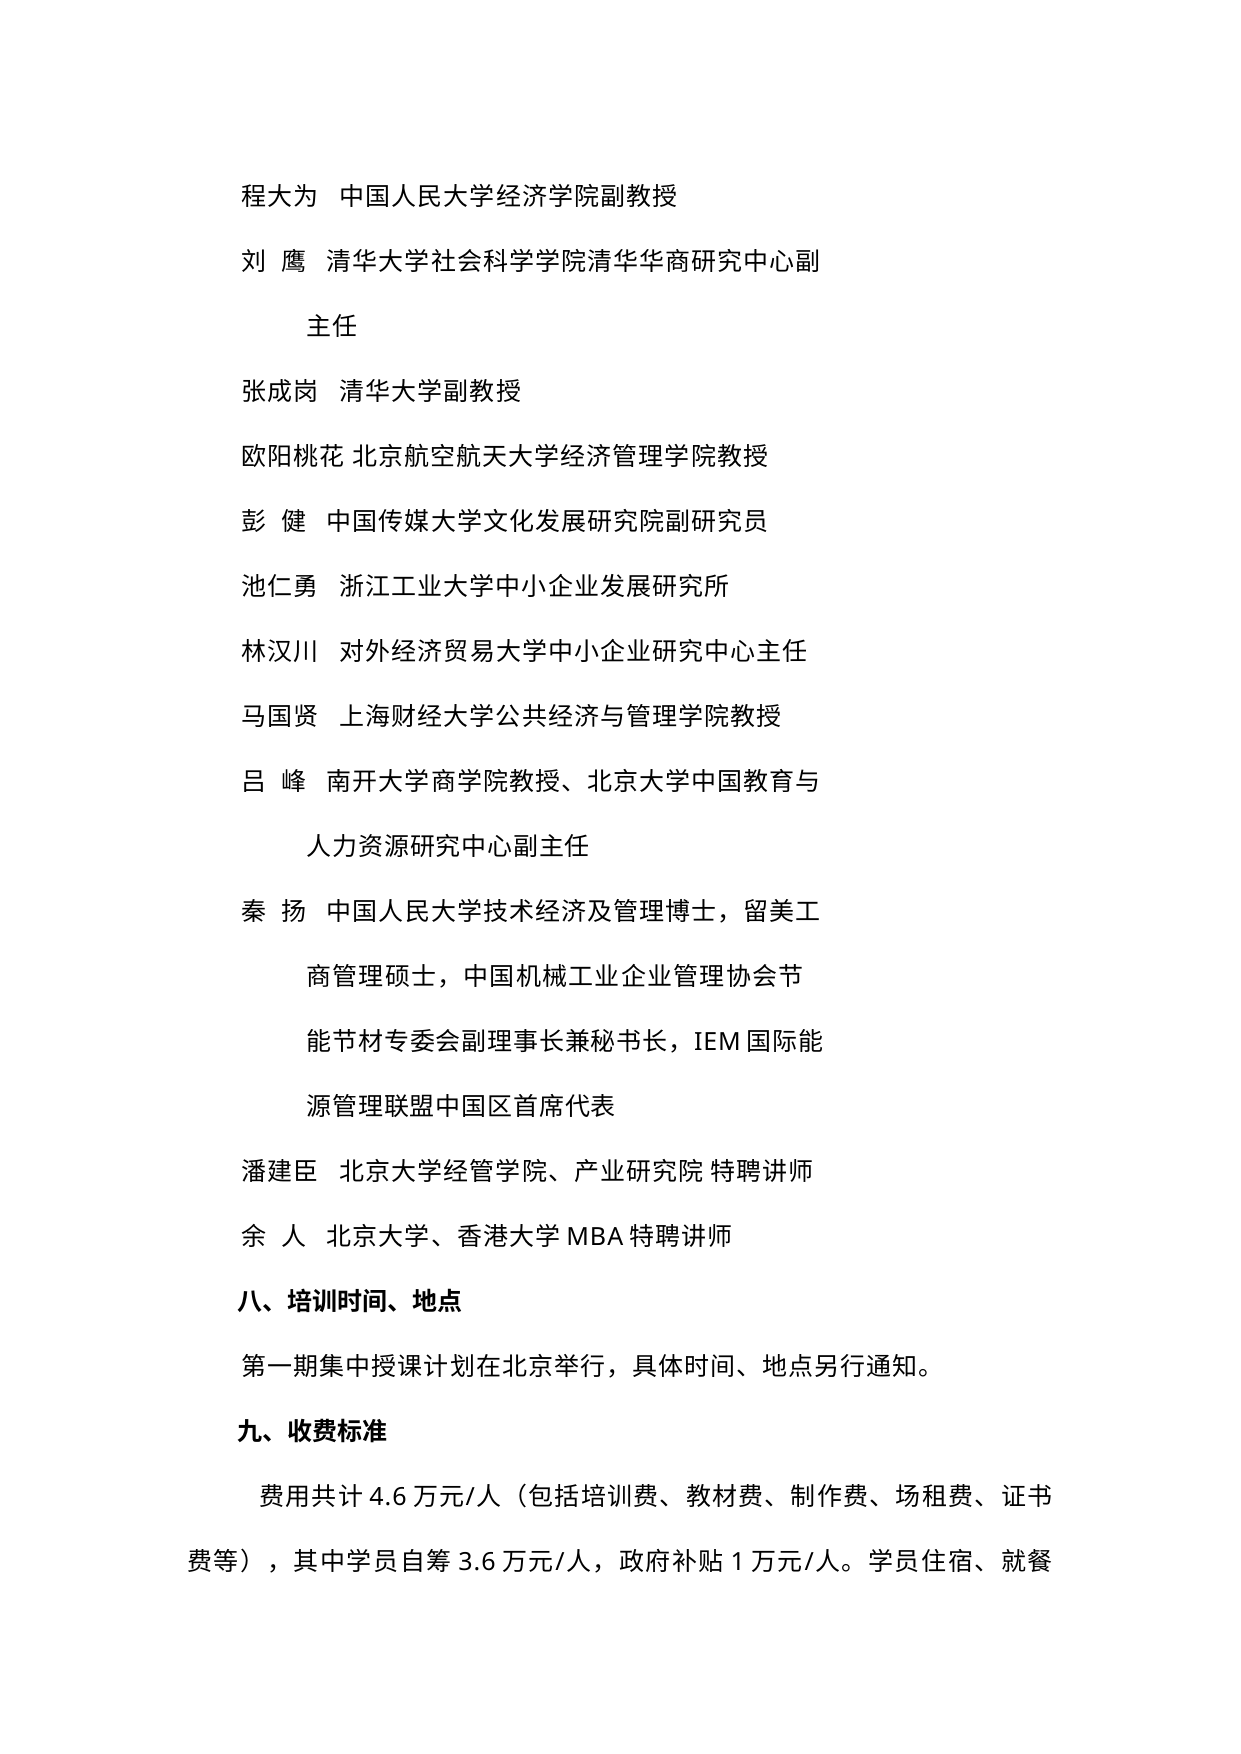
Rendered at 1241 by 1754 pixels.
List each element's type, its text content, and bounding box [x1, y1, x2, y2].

text 程大为 中国人民大学经济学院副教授 [187, 162, 1053, 227]
text 林汉川 对外经济贸易大学中小企业研究中心主任 [187, 617, 1053, 682]
text 九、收费标准 [187, 1397, 1053, 1462]
text 源管理联盟中国区首席代表 [187, 1072, 1053, 1137]
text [187, 1462, 1053, 1592]
text 欧阳桃花 北京航空航天大学经济管理学院教授 [187, 422, 1053, 487]
text 吕 峰 南开大学商学院教授、北京大学中国教育与 [187, 747, 1053, 812]
text 八、培训时间、地点 [187, 1267, 1053, 1332]
text 人力资源研究中心副主任 [187, 812, 1053, 877]
text 第一期集中授课计划在北京举行，具体时间、地点另行通知。 [187, 1332, 1053, 1397]
text 池仁勇 浙江工业大学中小企业发展研究所 [187, 552, 1053, 617]
text 张成岗 清华大学副教授 [187, 357, 1053, 422]
text 余 人 北京大学、香港大学MBA特聘讲师 [187, 1202, 1053, 1267]
text 能节材专委会副理事长兼秘书长，IEM国际能 [187, 1007, 1053, 1072]
text 主任 [187, 292, 1053, 357]
text 商管理硕士，中国机械工业企业管理协会节 [187, 942, 1053, 1007]
text 刘 鹰 清华大学社会科学学院清华华商研究中心副 [187, 227, 1053, 292]
text 秦 扬 中国人民大学技术经济及管理博士，留美工 [187, 877, 1053, 942]
text 彭 健 中国传媒大学文化发展研究院副研究员 [187, 487, 1053, 552]
text 马国贤 上海财经大学公共经济与管理学院教授 [187, 682, 1053, 747]
text 潘建臣 北京大学经管学院、产业研究院 特聘讲师 [187, 1137, 1053, 1202]
